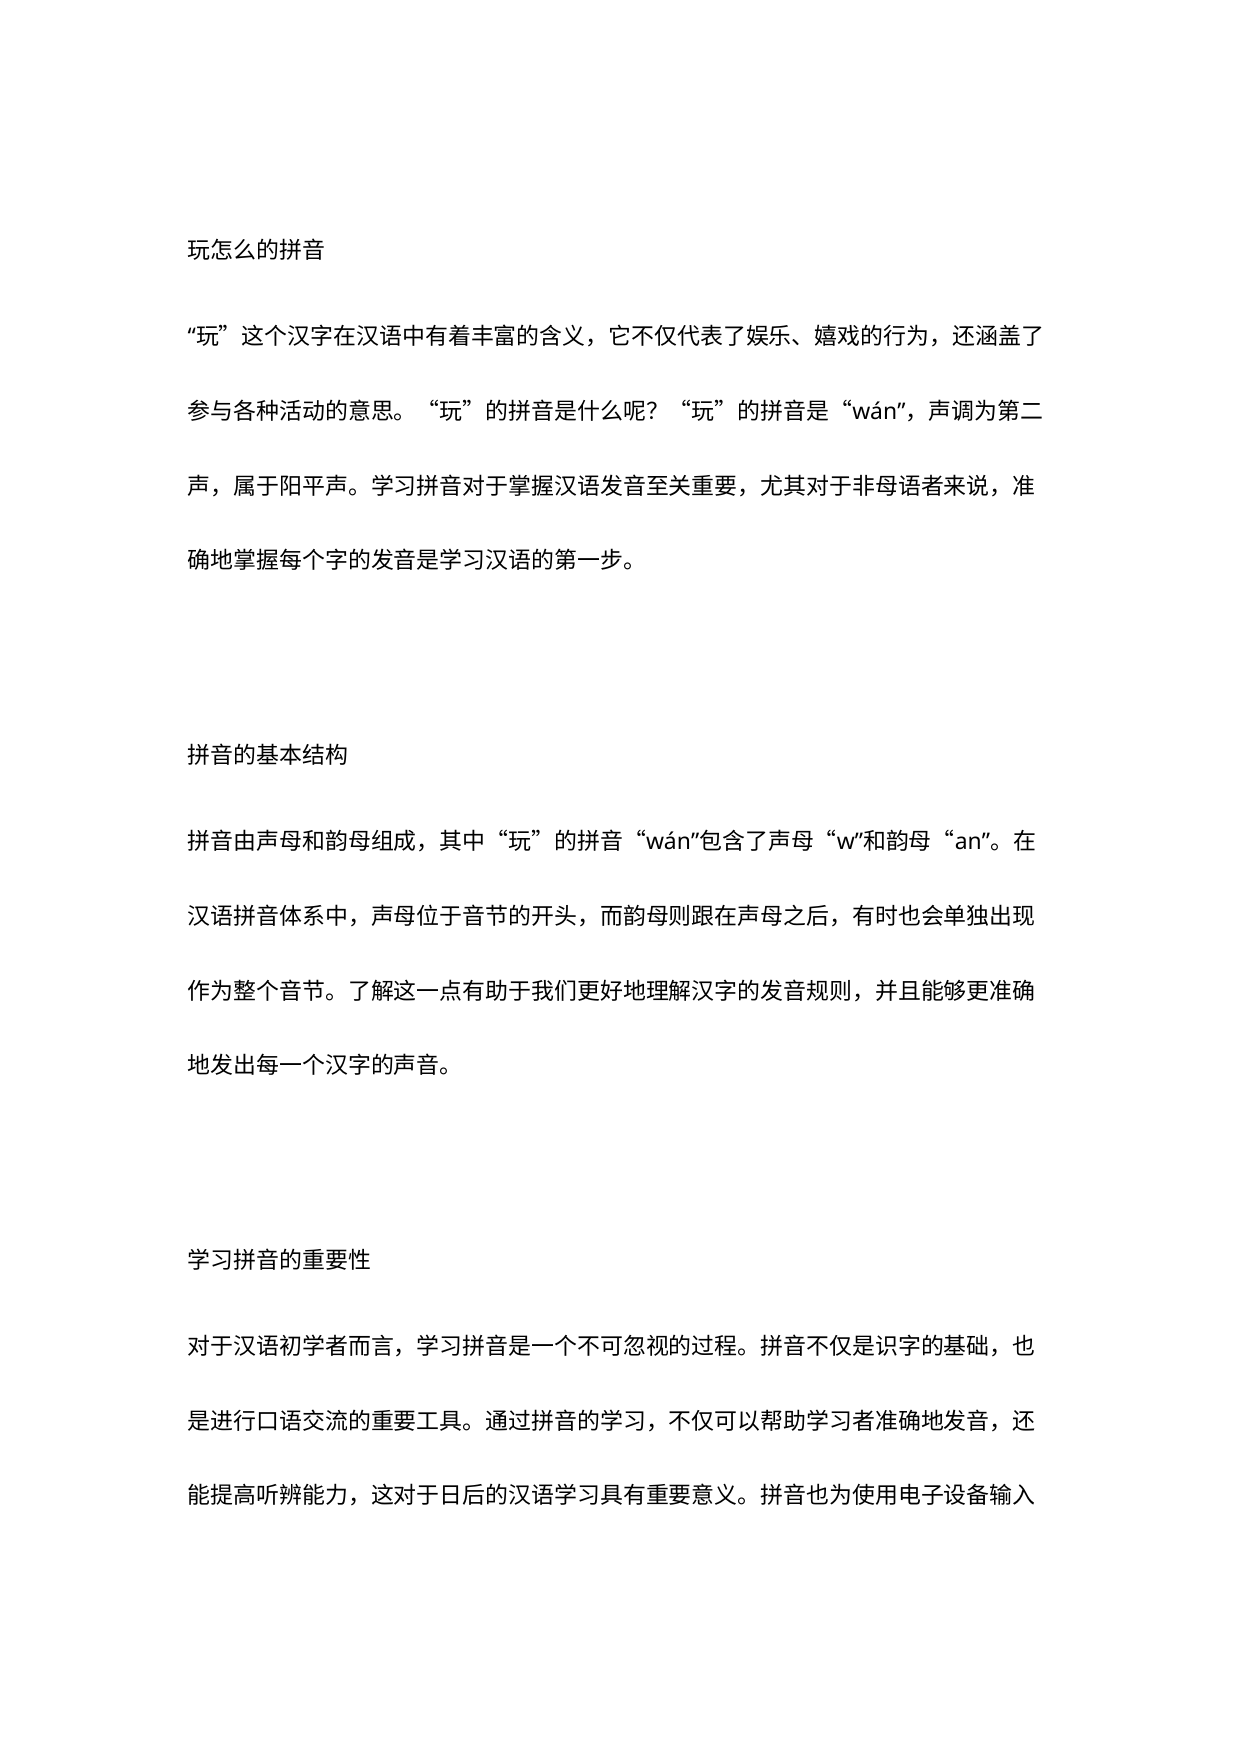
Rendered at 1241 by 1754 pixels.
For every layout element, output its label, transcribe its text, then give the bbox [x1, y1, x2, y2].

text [187, 1312, 1053, 1527]
text 拼音由声母和韵母组成，其中“玩”的拼音“wán”包含了声母“w”和韵母“an”。在汉语拼音体系中，声母位于音节的开头，而韵母则跟在声母之后，有时也会单独出现作为整个音节。了解这一点有助于我们更好地理解汉字的发音规则，并且能够更准确地发出每一个汉字的声音。 [187, 807, 1053, 1096]
text 学习拼音的重要性 [187, 1226, 1053, 1291]
text 玩怎么的拼音 [187, 216, 1053, 281]
text 拼音的基本结构 [187, 721, 1053, 786]
text “玩”这个汉字在汉语中有着丰富的含义，它不仅代表了娱乐、嬉戏的行为，还涵盖了参与各种活动的意思。“玩”的拼音是什么呢？“玩”的拼音是“wán”，声调为第二声，属于阳平声。学习拼音对于掌握汉语发音至关重要，尤其对于非母语者来说，准确地掌握每个字的发音是学习汉语的第一步。 [187, 302, 1053, 591]
